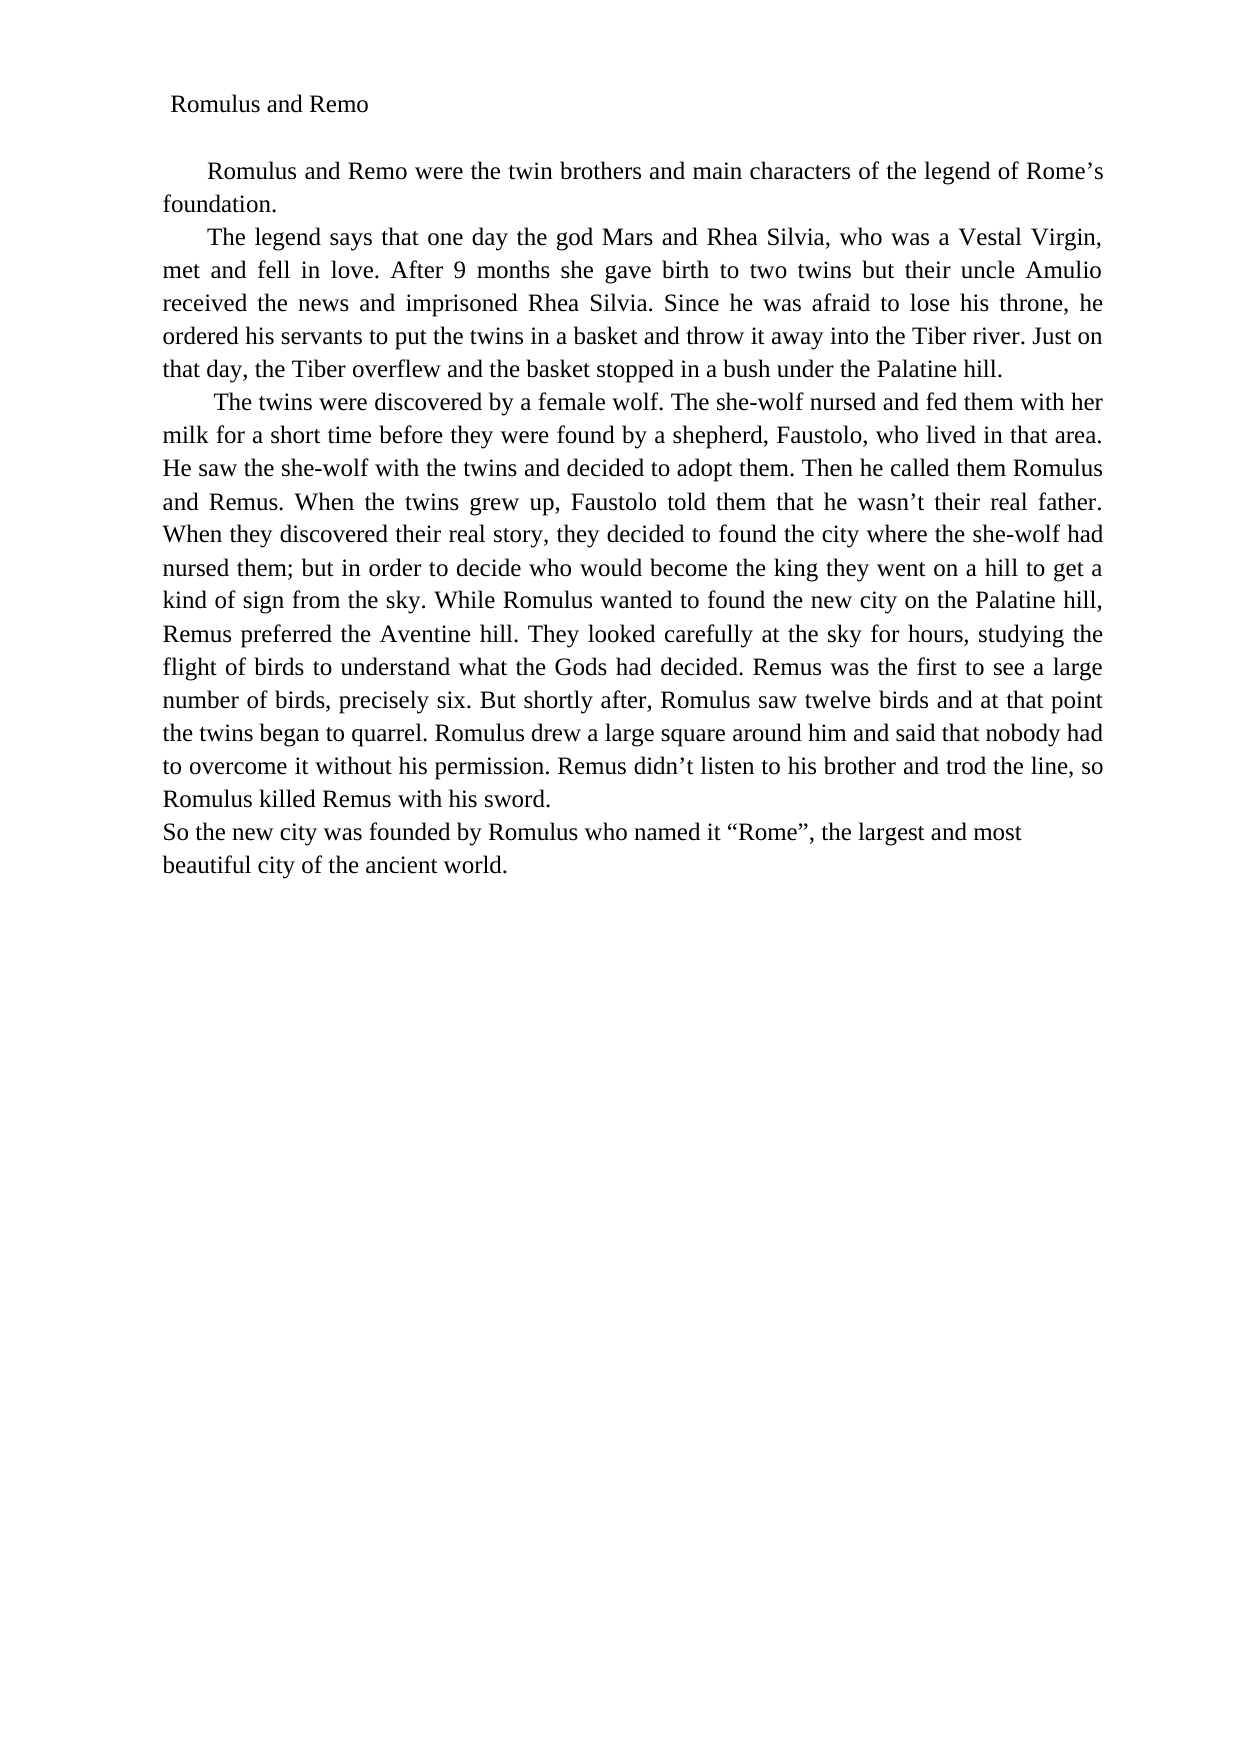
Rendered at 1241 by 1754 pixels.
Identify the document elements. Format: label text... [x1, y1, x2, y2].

text The legend says that one day the god Mars and Rhea Silvia, who was a Vestal Virgin, met and fell in love. After 9 months she gave birth to two twins but their uncle Amulio received the news and imprisoned Rhea Silvia. Since he was afraid to lose his throne, he ordered his servants to put the twins in a basket and throw it away into the Tiber river. Just on that day, the Tiber overflew and the basket stopped in a bush under the Palatine hill. [162, 222, 1104, 383]
text Romulus and Remo [162, 89, 1107, 117]
text So the new city was founded by Romulus who named it “Rome”, the largest and most beautiful city of the ancient world. [162, 817, 1104, 878]
text Romulus and Remo were the twin brothers and main characters of the legend of Rome’s foundation. [162, 156, 1104, 218]
text The twins were discovered by a female wolf. The she-wolf nursed and fed them with her milk for a short time before they were found by a shepherd, Faustolo, who lived in that area. He saw the she-wolf with the twins and decided to adopt them. Then he called them Romulus and Remus. When the twins grew up, Faustolo told them that he wasn’t their real father. When they discovered their real story, they decided to found the city where the she-wolf had nursed them; but in order to decide who would become the king they went on a hill to get a kind of sign from the sky. While Romulus wanted to found the new city on the Palatine hill, Remus preferred the Aventine hill. They looked carefully at the sky for hours, studying the flight of birds to understand what the Gods had decided. Remus was the first to see a large number of birds, precisely six. But shortly after, Romulus saw twelve birds and at that point the twins began to quarrel. Romulus drew a large square around him and said that nobody had to overcome it without his permission. Remus didn’t listen to his brother and trod the line, so Romulus killed Remus with his sword. [162, 387, 1104, 812]
